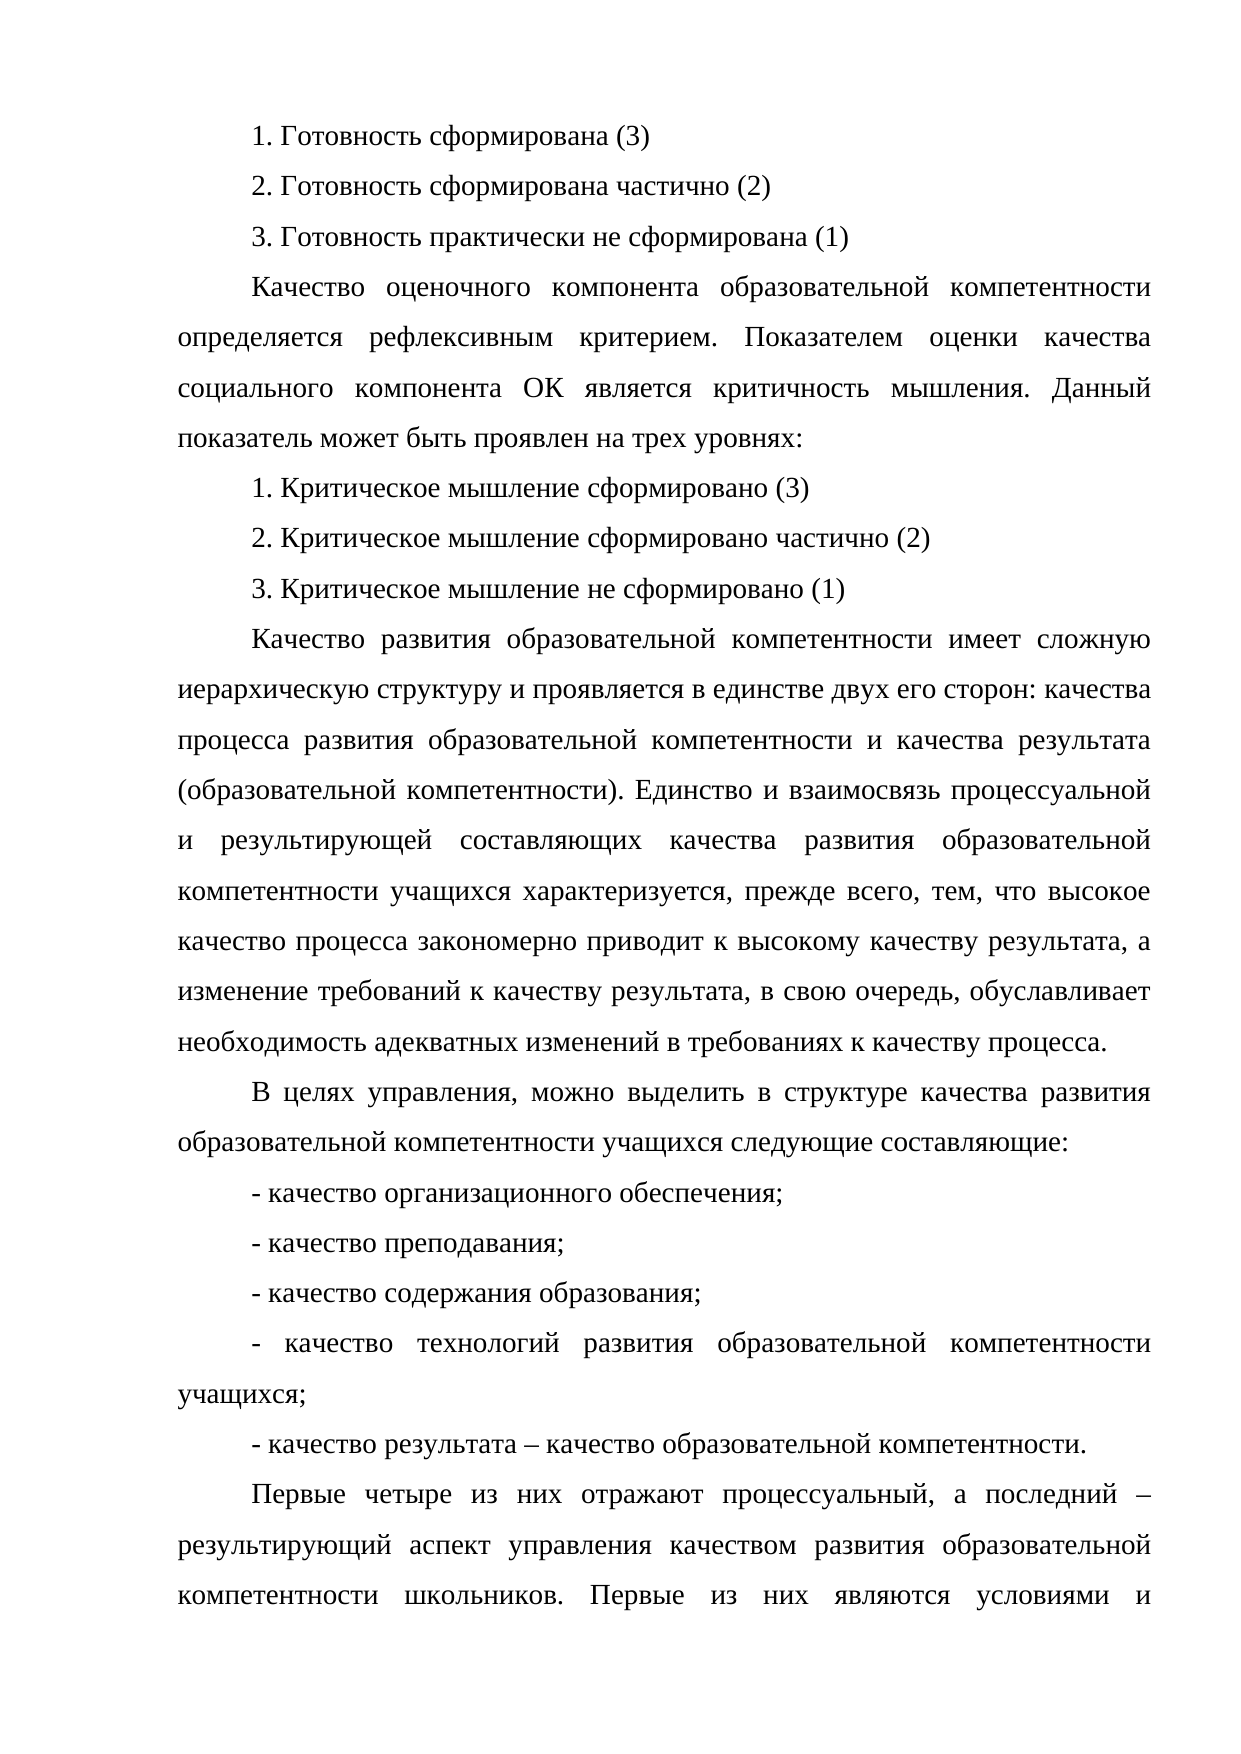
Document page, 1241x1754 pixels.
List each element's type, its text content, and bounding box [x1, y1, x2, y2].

text 2. Критическое мышление сформировано частично (2) [177, 521, 1152, 554]
text Качество развития образовательной компетентности имеет сложную иерархическую структуру и проявляется в единстве двух его сторон: качества процесса развития образовательной компетентности и качества результата (образовательной компетентности). Единство и взаимосвязь процессуальной и результирующей составляющих качества развития образовательной компетентности учащихся характеризуется, прежде всего, тем, что высокое качество процесса закономерно приводит к высокому качеству результата, а изменение требований к качеству результата, в свою очередь, обуславливает необходимость адекватных изменений в требованиях к качеству процесса. [177, 621, 1152, 1057]
text - качество результата – качество образовательной компетентности. [177, 1426, 1152, 1460]
text 3. Критическое мышление не сформировано (1) [177, 571, 1152, 604]
text 1. Готовность сформирована (3) [177, 118, 1152, 152]
text - качество преподавания; [177, 1225, 1152, 1258]
text - качество технологий развития образовательной компетентности учащихся; [177, 1326, 1152, 1409]
text 3. Готовность практически не сформирована (1) [177, 219, 1152, 252]
text Качество оценочного компонента образовательной компетентности определяется рефлексивным критерием. Показателем оценки качества социального компонента ОК является критичность мышления. Данный показатель может быть проявлен на трех уровнях: [177, 269, 1152, 453]
text 2. Готовность сформирована частично (2) [177, 168, 1152, 202]
text - качество организационного обеспечения; [177, 1175, 1152, 1208]
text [177, 1477, 1152, 1611]
text - качество содержания образования; [177, 1275, 1152, 1309]
text В целях управления, можно выделить в структуре качества развития образовательной компетентности учащихся следующие составляющие: [177, 1074, 1152, 1158]
text 1. Критическое мышление сформировано (3) [177, 470, 1152, 504]
